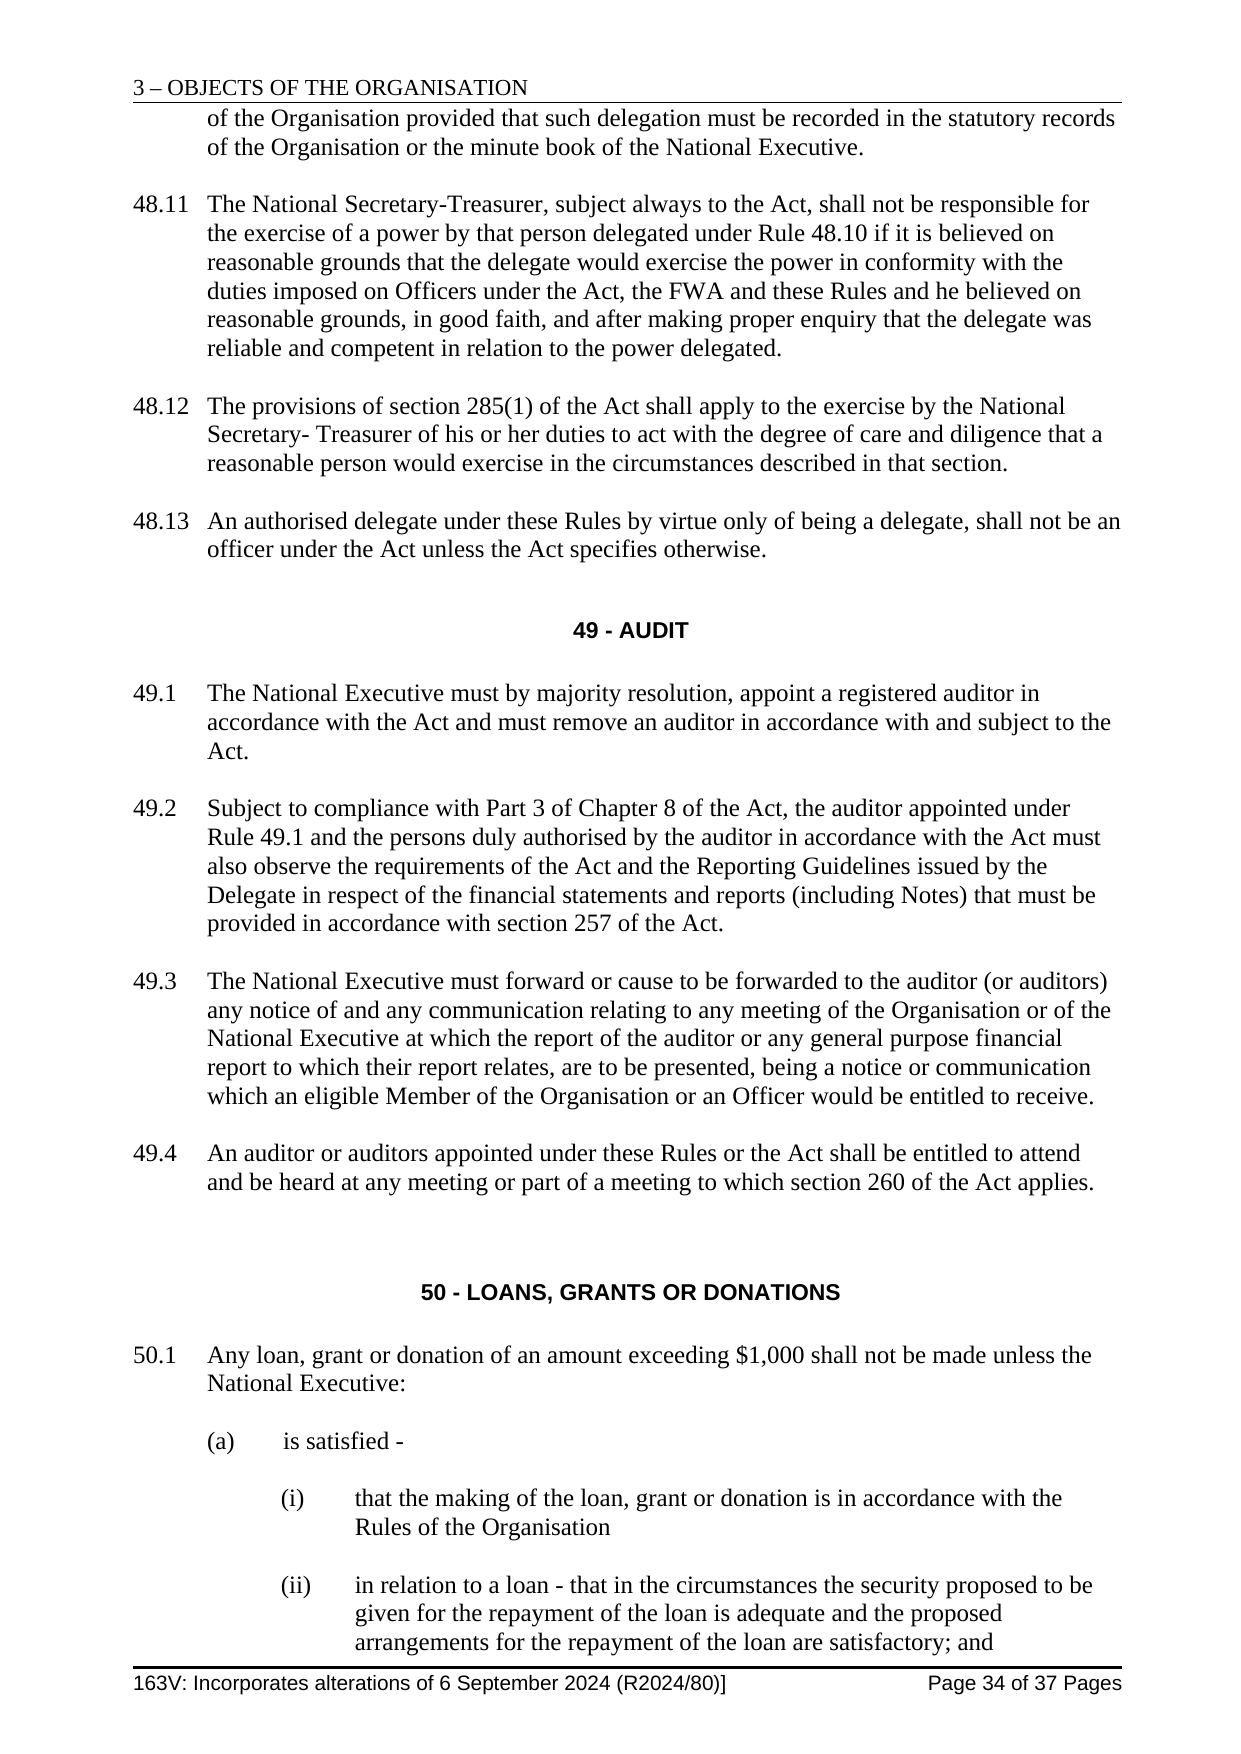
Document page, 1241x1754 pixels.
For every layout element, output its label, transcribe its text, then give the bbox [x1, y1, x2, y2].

text 49.4 An auditor or auditors appointed under these Rules or the Act shall be entitled to attend and be heard at any meeting or part of a meeting to which section 260 of the Act applies. [133, 1138, 1122, 1196]
text 50.1 Any loan, grant or donation of an amount exceeding $1,000 shall not be made unless the National Executive: [133, 1340, 1122, 1397]
subtitle 50 - LOANS, GRANTS OR DONATIONS [133, 1278, 1122, 1305]
text 49.1 The National Executive must by majority resolution, appoint a registered auditor in accordance with the Act and must remove an auditor in accordance with and subject to the Act. [133, 678, 1122, 765]
text 49.3 The National Executive must forward or cause to be forwarded to the auditor (or auditors) any notice of and any communication relating to any meeting of the Organisation or of the National Executive at which the report of the auditor or any general purpose financial report to which their report relates, are to be presented, being a notice or communication which an eligible Member of the Organisation or an Officer would be entitled to receive. [133, 966, 1122, 1110]
subtitle 49 - AUDIT [133, 617, 1122, 643]
text (i) that the making of the loan, grant or donation is in accordance with the Rules of the Organisation [281, 1483, 1122, 1541]
text 48.12 The provisions of section 285(1) of the Act shall apply to the exercise by the National Secretary- Treasurer of his or her duties to act with the degree of care and diligence that a reasonable person would exercise in the circumstances described in that section. [133, 391, 1122, 477]
text 49.2 Subject to compliance with Part 3 of Chapter 8 of the Act, the auditor appointed under Rule 49.1 and the persons duly authorised by the auditor in accordance with the Act must also observe the requirements of the Act and the Reporting Guidelines issued by the Delegate in respect of the financial statements and reports (including Notes) that must be provided in accordance with section 257 of the Act. [133, 793, 1122, 937]
text 48.13 An authorised delegate under these Rules by virtue only of being a delegate, shall not be an officer under the Act unless the Act specifies otherwise. [133, 506, 1122, 563]
text (ii) in relation to a loan - that in the circumstances the security proposed to be given for the repayment of the loan is adequate and the proposed arrangements for the repayment of the loan are satisfactory; and [281, 1570, 1122, 1656]
text (a) is satisfied - [207, 1426, 1122, 1455]
text 48.11 The National Secretary-Treasurer, subject always to the Act, shall not be responsible for the exercise of a power by that person delegated under Rule 48.10 if it is believed on reasonable grounds that the delegate would exercise the power in conformity with the duties imposed on Officers under the Act, the FWA and these Rules and he believed on reasonable grounds, in good faith, and after making proper enquiry that the delegate was reliable and competent in relation to the power delegated. [133, 189, 1122, 362]
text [133, 103, 1122, 161]
